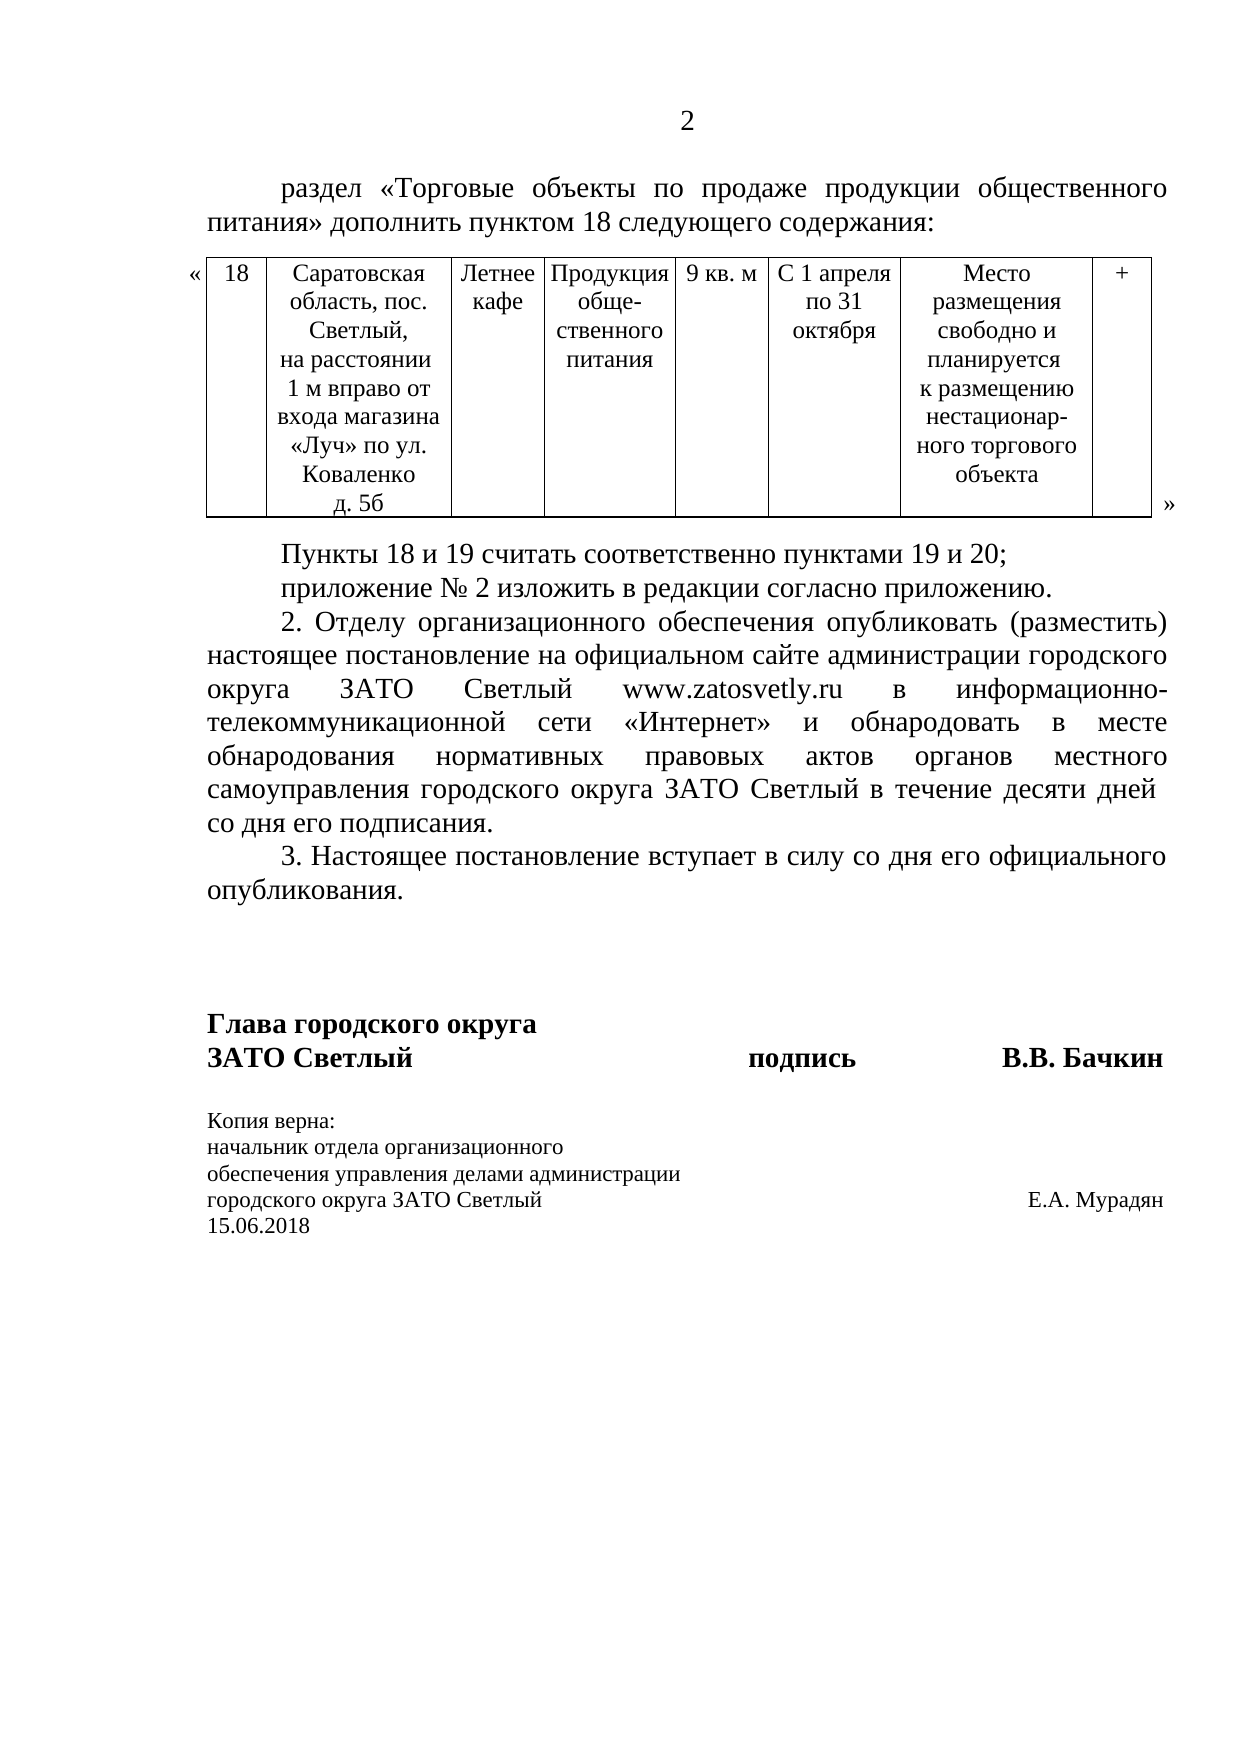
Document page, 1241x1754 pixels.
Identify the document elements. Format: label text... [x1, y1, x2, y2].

text начальник отдела организационного [207, 1133, 1168, 1159]
table_header Летнее кафе [452, 258, 544, 516]
table_header С 1 апреля по 31 октября [769, 258, 900, 516]
text раздел «Торговые объекты по продаже продукции общественного питания» дополнить пунктом 18 следующего содержания: [207, 170, 1168, 237]
table_header Саратовская область, пос. Светлый, на расстоянии вправо от входа магазина «Луч» по ул. Коваленко д. 5б [267, 258, 451, 516]
text 15.06.2018 [207, 1212, 1168, 1239]
table_header » [1152, 257, 1181, 516]
text 2 [207, 103, 1168, 137]
table_header 18 [207, 258, 266, 516]
table_header [676, 258, 768, 516]
table_header Продукция обще-ственного питания [545, 258, 675, 516]
text приложение № 2 изложить в редакции согласно приложению. [207, 570, 1168, 604]
text 3. Настоящее постановление вступает в силу со дня его официального опубликования. [207, 838, 1168, 906]
text городского округа ЗАТО Светлый Е.А. Мурадян [207, 1186, 1168, 1212]
text обеспечения управления делами администрации [207, 1159, 1168, 1186]
table_header Место размещения свободно и планируется к размещению нестационар-ного торгового объекта [901, 258, 1092, 516]
text ЗАТО Светлый подпись В.В. Бачкин [207, 1040, 1168, 1073]
table_header + [1093, 258, 1151, 516]
text Глава городского округа [207, 1006, 1168, 1040]
text Пункты 18 и 19 считать соответственно пунктами 19 и 20; [207, 537, 1168, 570]
text Копия верна: [207, 1107, 1168, 1133]
text 2. Отделу организационного обеспечения опубликовать (разместить) настоящее постановление на официальном сайте администрации городского округа ЗАТО Светлый www.zatosvetly.ru в информационно-телекоммуникационной сети «Интернет» и обнародовать в месте обнародования нормативных правовых актов органов местного самоуправления городского округа ЗАТО Светлый в течение десяти дней со дня его подписания. [207, 604, 1168, 838]
table_header « [177, 257, 206, 516]
